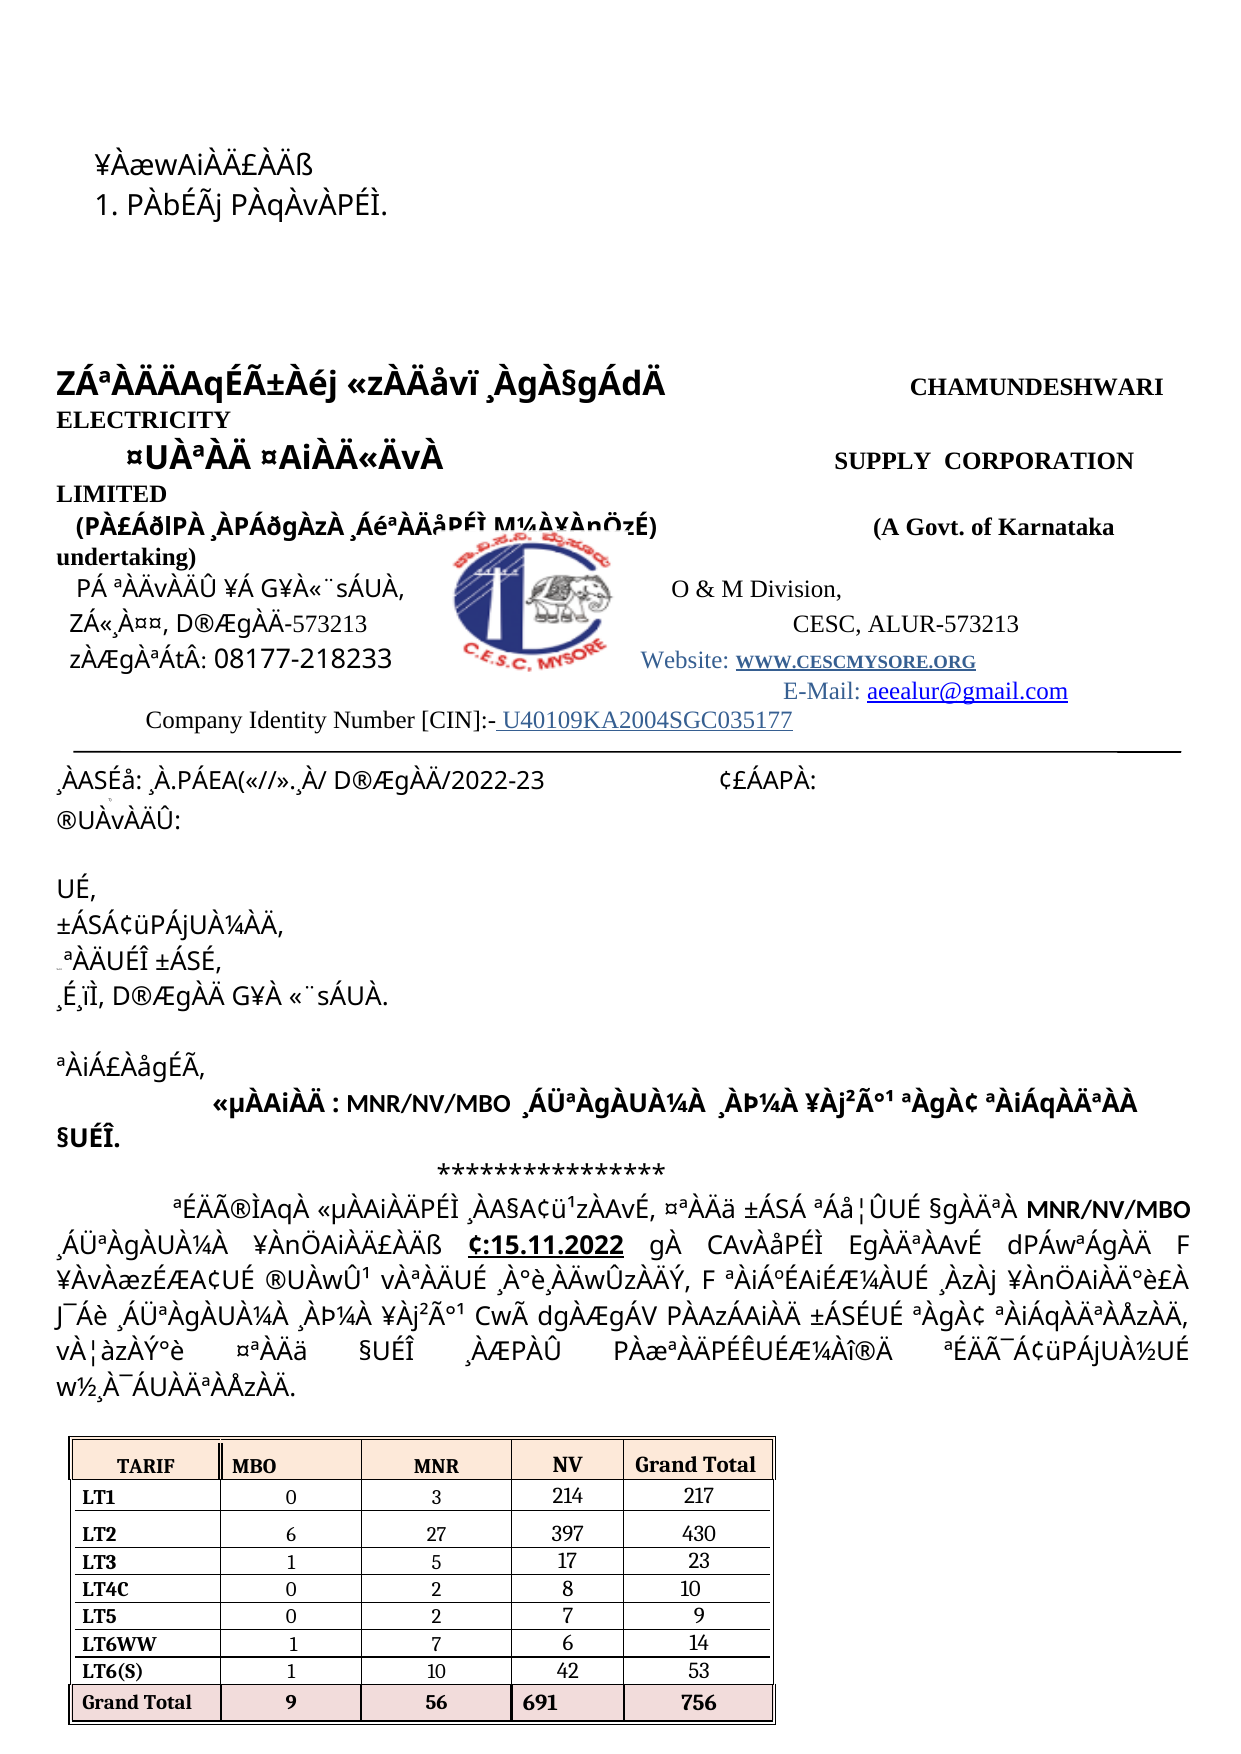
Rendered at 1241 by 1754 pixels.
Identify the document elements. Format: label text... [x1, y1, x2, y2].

table_cell 217 [624, 1480, 773, 1509]
table_cell 0 [221, 1575, 361, 1602]
text zÀÆgÀªÁtÂ: 08177-218233 Website: WWW.CESCMYSORE.ORG [56, 639, 1191, 676]
text PÁ ªÀÄvÀÄÛ ¥Á G¥À«¨sÁUÀ, O & M Division, [56, 571, 435, 605]
table_cell 397 [512, 1511, 623, 1547]
table_cell 53 [624, 1656, 773, 1684]
text «µÀAiÀÄ : MNR/NV/MBO ¸ÁÜªÀgÀUÀ¼À ¸ÀÞ¼À ¥Àj²Ã°¹ ªÀgÀ¢ ªÀiÁqÀÄªÀÀ §UÉÎ. [56, 1084, 1191, 1155]
table_cell 6 [221, 1511, 361, 1547]
table_cell LT2 [71, 1510, 220, 1547]
text PÁ ªÀÄvÀÄÛ ¥Á G¥À«¨sÁUÀ, O & M Division, [629, 571, 1191, 605]
text ¸É¸ïÌ, D®ÆgÀÄ G¥À «¨sÁUÀ. [56, 978, 1191, 1013]
table_cell 2 [362, 1603, 511, 1629]
table_cell 691 [513, 1685, 623, 1720]
table_cell 23 [624, 1547, 773, 1574]
table_cell 2 [362, 1575, 511, 1602]
text ZÁ«¸À¤¤, D®ÆgÀÄ-573213 CESC, ALUR-573213 [629, 605, 1191, 639]
list E-Mail: aeealur@gmail.com [145, 676, 1191, 705]
table_cell LT6WW [71, 1629, 220, 1656]
table_cell 9 [222, 1685, 360, 1720]
table_cell 7 [362, 1630, 511, 1656]
table_cell 5 [362, 1548, 511, 1574]
text ZÁ«¸À¤¤, D®ÆgÀÄ-573213 CESC, ALUR-573213 [56, 605, 435, 639]
text ¤UÀªÀÄ ¤AiÀÄ«ÄvÀ SUPPLY CORPORATION LIMITED [56, 434, 1191, 508]
table_cell 10 [624, 1574, 773, 1602]
table_cell 8 [512, 1575, 623, 1602]
table_cell 756 [625, 1685, 772, 1720]
table_cell 27 [362, 1511, 511, 1547]
table_cell LT4C [71, 1574, 220, 1602]
table_cell 6 [512, 1630, 623, 1656]
text ¸ÀASÉå: ¸À.PÁEA(«//».¸À/ D®ÆgÀÄ/2022-23 ¢£ÁAPÀ: [56, 762, 1191, 796]
table_cell 1 [221, 1630, 361, 1656]
table_cell 214 [512, 1480, 623, 1509]
text ªÉÄÃ®ÌAqÀ «µÀAiÀÄPÉÌ ¸ÀA§A¢ü¹zÀAvÉ, ¤ªÀÄä ±ÁSÁ ªÁå¦ÛUÉ §gÀÄªÀ MNR/NV/MBO ¸ÁÜªÀgÀUÀ¼À ¥ÀnÖAiÀÄ£ÀÄß ¢:15.11.2022 gÀ CAvÀåPÉÌ EgÀÄªÀAvÉ dPÁwªÁgÀÄ F ¥ÀvÀæzÉÆA¢UÉ ®UÀwÛ¹ vÀªÀÄUÉ ¸À°è¸ÀÄwÛzÀÄÝ, F ªÀiÁºÉAiÉÆ¼ÀUÉ ¸ÀzÀj ¥ÀnÖAiÀÄ°è£À J¯Áè ¸ÁÜªÀgÀUÀ¼À ¸ÀÞ¼À ¥Àj²Ã°¹ CwÃ dgÀÆgÁV PÀAzÁAiÀÄ ±ÁSÉUÉ ªÀgÀ¢ ªÀiÁqÀÄªÀÅzÀÄ, vÀ¦àzÀÝ°è ¤ªÀÄä §UÉÎ ¸ÀÆPÀÛ PÀæªÀÄPÉÊUÉÆ¼Àî®Ä ªÉÄÃ¯Á¢üPÁjUÀ½UÉ w½¸À¯ÁUÀÄªÀÅzÀÄ. [56, 1191, 1191, 1404]
table_cell LT1 [71, 1479, 220, 1509]
table_cell 9 [624, 1602, 773, 1629]
table_header NV [512, 1440, 623, 1479]
list Company Identity Number [CIN]:- U40109KA2004SGC035177 [145, 705, 1191, 734]
text 1. PÀbÉÃj PÀqÀvÀPÉÌ. [56, 184, 1191, 224]
table_cell LT6(S) [71, 1656, 220, 1684]
table_cell 7 [512, 1603, 623, 1629]
table_cell LT5 [71, 1602, 220, 1629]
table_cell 17 [512, 1548, 623, 1574]
table_cell 56 [362, 1685, 510, 1720]
table_header Grand Total [624, 1440, 772, 1479]
table_cell 10 [362, 1658, 511, 1684]
table_cell 42 [512, 1658, 623, 1684]
text ±ÁSÁ¢üPÁjUÀ¼ÀÄ, [56, 907, 1191, 942]
text UÉ, [56, 871, 1191, 907]
table_cell 3 [362, 1480, 511, 1509]
table_cell 1 [221, 1658, 361, 1684]
table_cell 0 [221, 1480, 361, 1509]
table_cell 0 [221, 1603, 361, 1629]
table_cell 14 [624, 1629, 773, 1656]
text ªÀÄªÀ ªÀÄUÉÎ ±ÁSÉ, [56, 942, 1191, 978]
table_header MBO [221, 1440, 361, 1479]
table_cell LT3 [71, 1547, 220, 1574]
table_cell 1 [221, 1548, 361, 1574]
text ®UÀvÀÄÛ: [56, 803, 1191, 837]
table_cell 430 [624, 1510, 773, 1547]
table_header TARIF [71, 1437, 221, 1479]
text ¥ÀæwAiÀÄ£ÀÄß [56, 144, 1191, 184]
text ªÀiÁ£ÀågÉÃ, [56, 1049, 1191, 1084]
text ZÁªÀÄÄAqÉÃ±Àéj «zÀÄåvï ¸ÀgÀ§gÁdÄ CHAMUNDESHWARI ELECTRICITY [56, 360, 1191, 434]
text **************** [131, 1155, 1191, 1191]
text (PÀ£ÁðlPÀ ¸ÀPÁðgÀzÀ ¸ÁéªÀÄåPÉÌ M¼À¥ÀnÖzÉ) (A Govt. of Karnataka undertaking) [56, 508, 1191, 571]
table_header MNR [362, 1440, 511, 1479]
table_cell Grand Total [73, 1685, 220, 1720]
